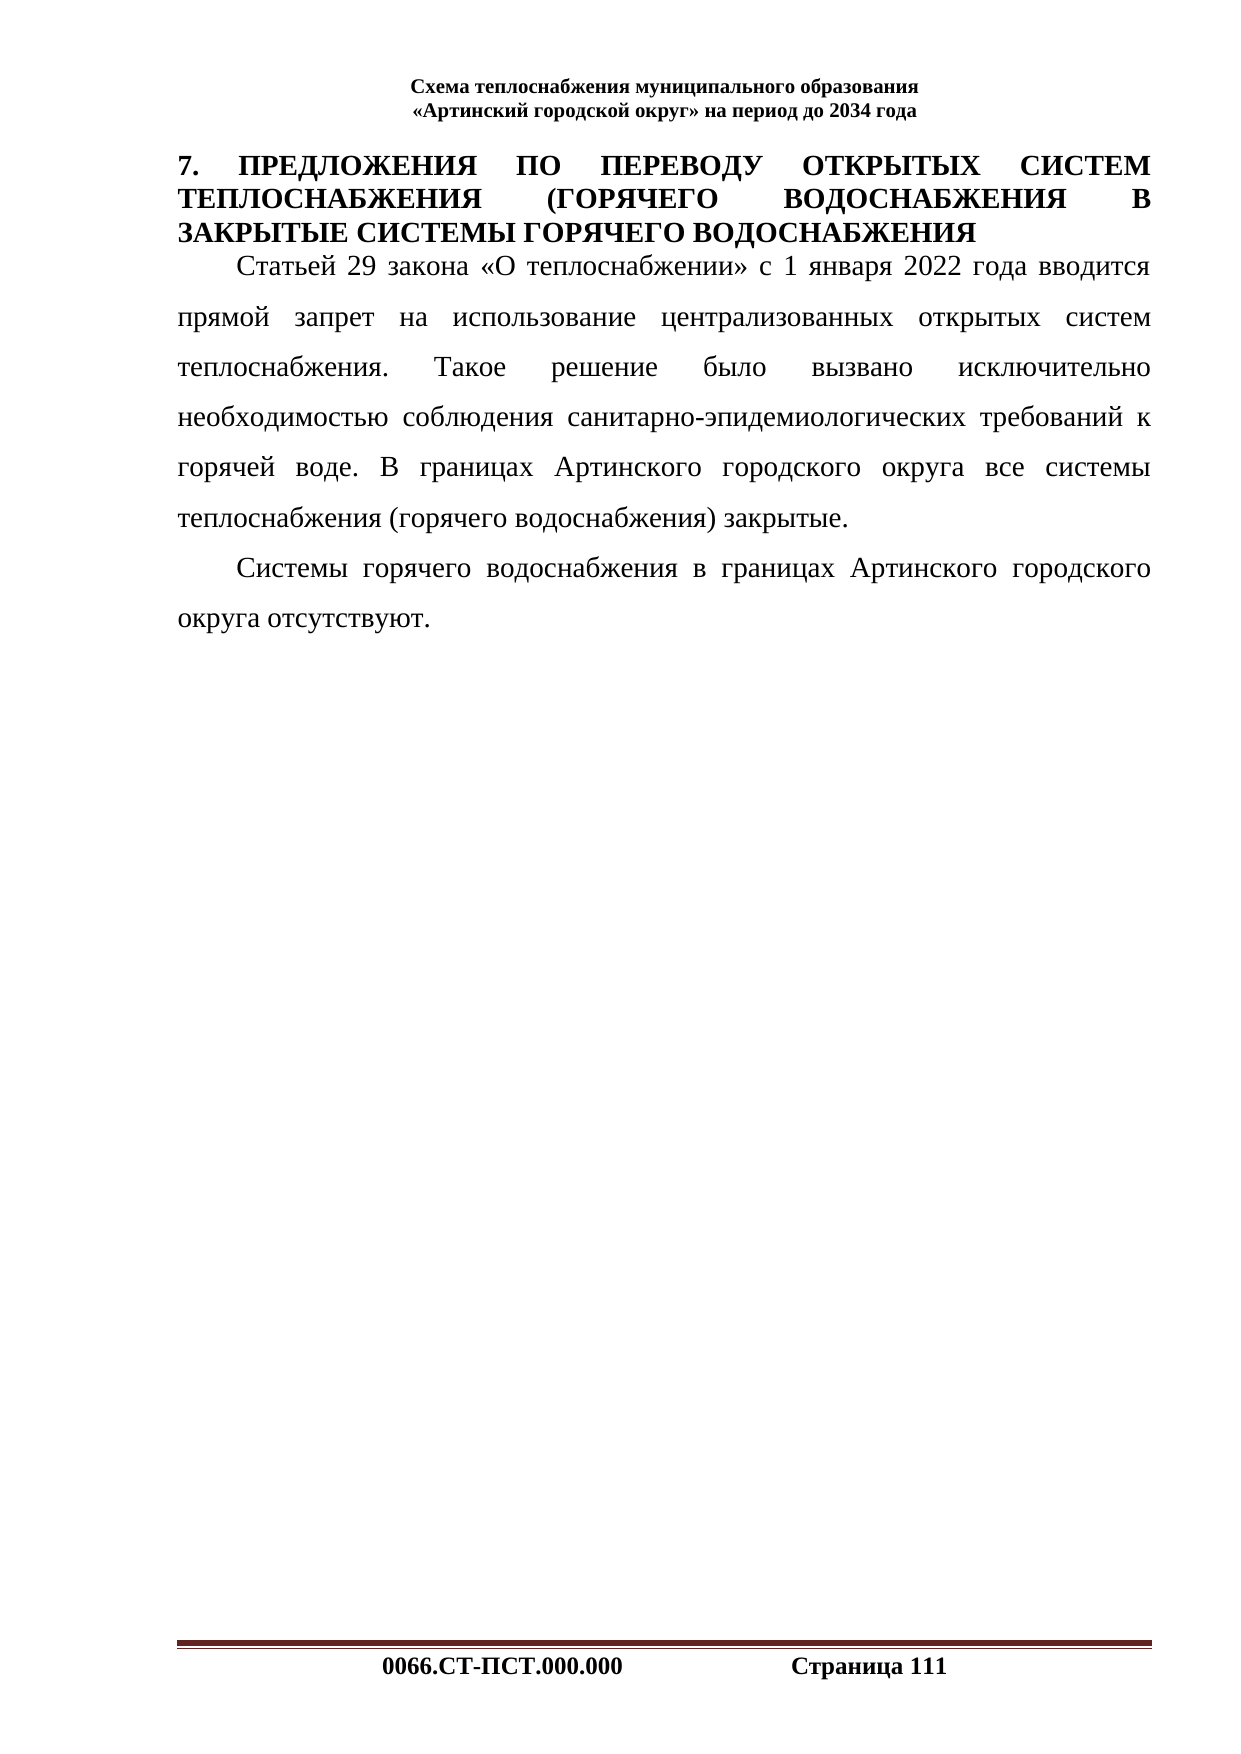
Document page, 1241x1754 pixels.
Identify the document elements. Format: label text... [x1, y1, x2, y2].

text Системы горячего водоснабжения в границах Артинского городского округа отсутствуют. [177, 550, 1152, 634]
text 7. ПРЕДЛОЖЕНИЯ ПО ПЕРЕВОДУ ОТКРЫТЫХ СИСТЕМ ТЕПЛОСНАБЖЕНИЯ (ГОРЯЧЕГО ВОДОСНАБЖЕНИЯ В ЗАКРЫТЫЕ СИСТЕМЫ ГОРЯЧЕГО ВОДОСНАБЖЕНИЯ [177, 148, 1152, 248]
text Статьей 29 закона «О теплоснабжении» с 1 января 2022 года вводится прямой запрет на использование централизованных открытых систем теплоснабжения. Такое решение было вызвано исключительно необходимостью соблюдения санитарно-эпидемиологических требований к горячей воде. В границах Артинского городского округа все системы теплоснабжения (горячего водоснабжения) закрытые. [177, 248, 1152, 533]
